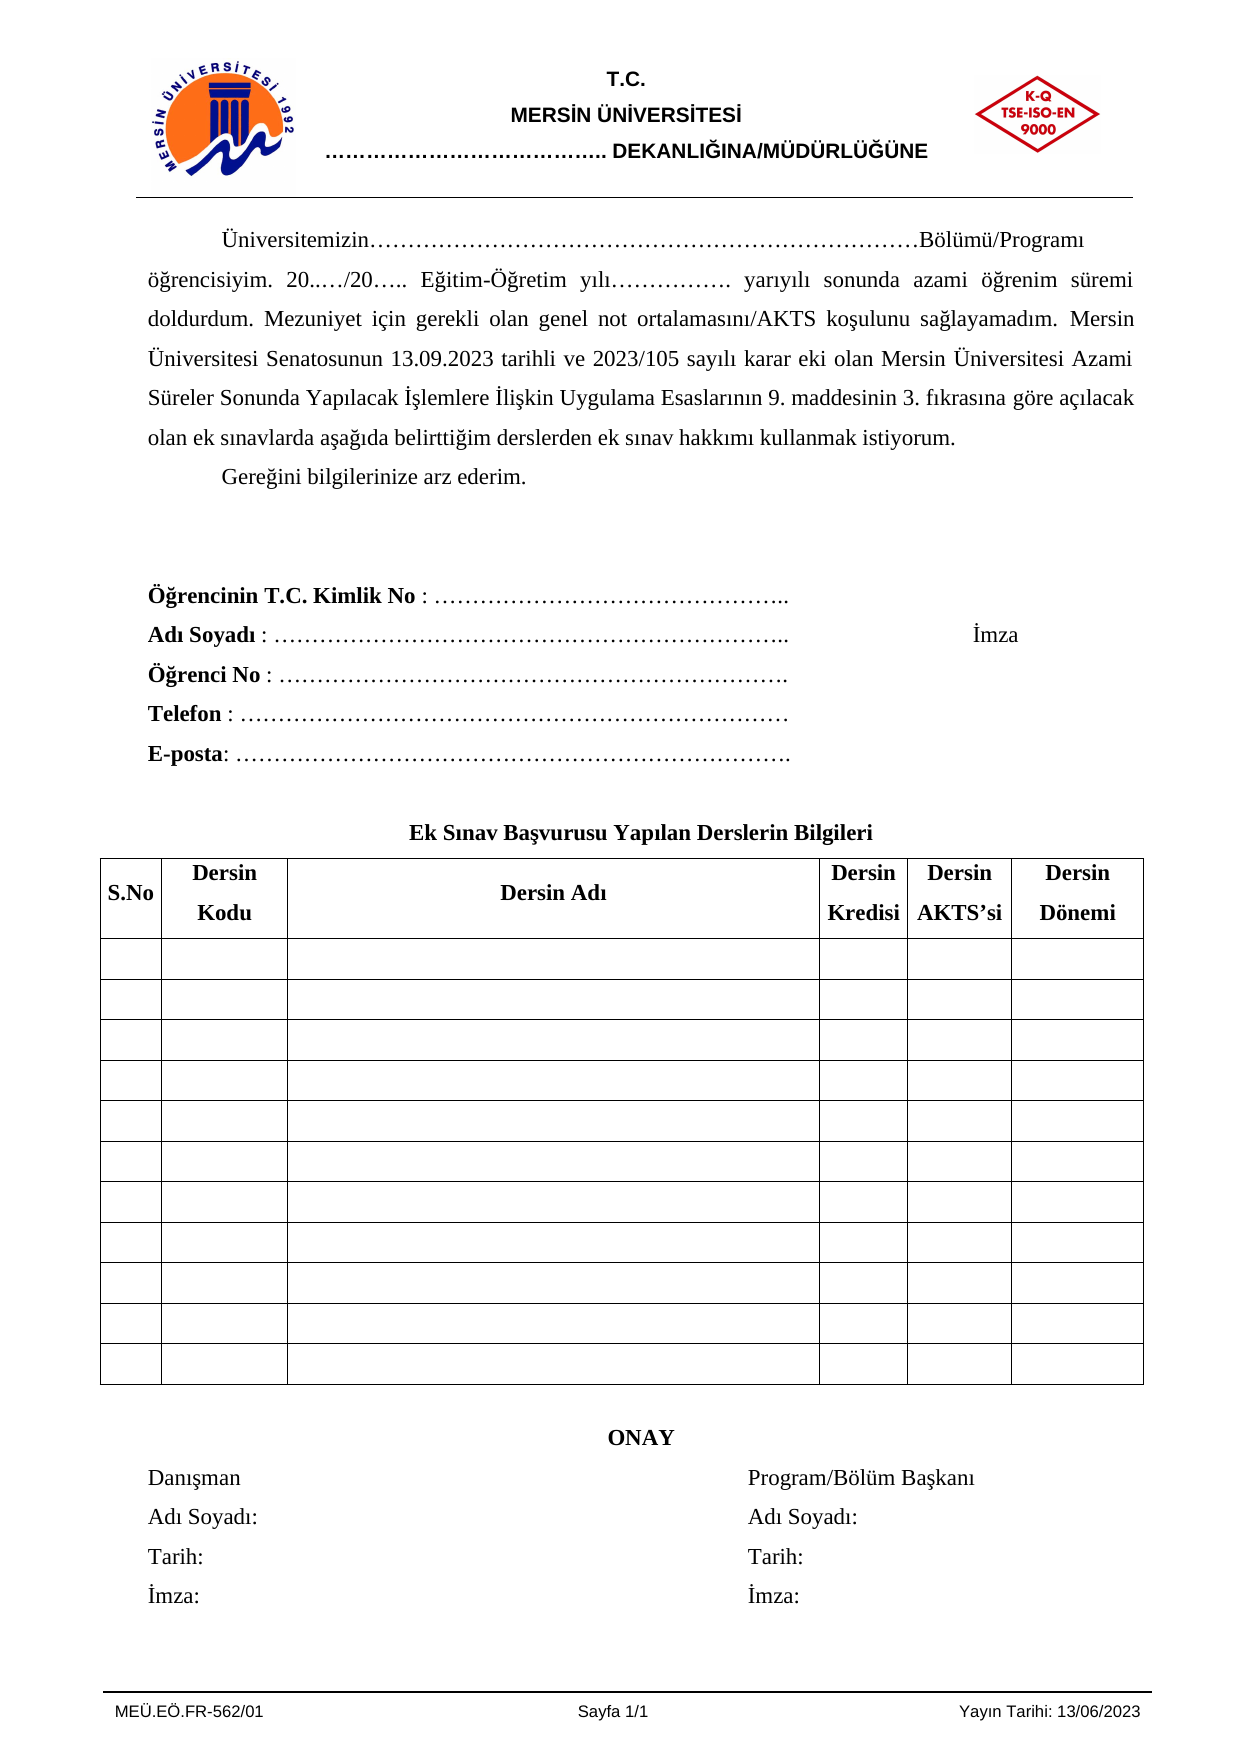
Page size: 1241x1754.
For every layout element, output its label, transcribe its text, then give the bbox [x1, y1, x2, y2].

picture [151, 58, 296, 197]
table_cell [288, 1182, 819, 1222]
table_cell [908, 1344, 1011, 1384]
table_cell [101, 980, 161, 1019]
table_cell [162, 939, 287, 979]
table_cell [820, 1304, 907, 1343]
table_cell [908, 1101, 1011, 1141]
table_cell [820, 1020, 907, 1060]
table_cell [162, 1061, 287, 1100]
text Gereğini bilgilerinize arz ederim. [148, 463, 1134, 490]
text Ek Sınav Başvurusu Yapılan Derslerin Bilgileri [148, 819, 1134, 845]
table_cell [820, 939, 907, 979]
table_cell [908, 1182, 1011, 1222]
table_cell [162, 980, 287, 1019]
table_cell [162, 1344, 287, 1384]
table_cell [162, 1182, 287, 1222]
table_header Dersin Dönemi [1012, 859, 1143, 938]
table_cell [1012, 1142, 1143, 1181]
table_cell [1012, 1061, 1143, 1100]
table_cell [101, 1263, 161, 1303]
table_cell [908, 1020, 1011, 1060]
text E-posta: ………………………………………………………………. [148, 740, 1134, 766]
table_cell [1012, 1263, 1143, 1303]
table_cell [288, 1142, 819, 1181]
table_cell [162, 1101, 287, 1141]
table_cell [162, 1223, 287, 1262]
table_header Dersin AKTS’si [908, 859, 1011, 938]
table_cell [162, 1020, 287, 1060]
table_cell [908, 1304, 1011, 1343]
table_cell [162, 1304, 287, 1343]
table_cell [908, 1061, 1011, 1100]
table_cell [101, 1223, 161, 1262]
table_cell [288, 1304, 819, 1343]
table_cell [1012, 980, 1143, 1019]
table_cell [1012, 939, 1143, 979]
table_cell [1012, 1344, 1143, 1384]
table_cell [820, 1223, 907, 1262]
table_cell [908, 939, 1011, 979]
table_cell [101, 1101, 161, 1141]
table_cell [820, 1182, 907, 1222]
table_cell [1012, 1182, 1143, 1222]
text Üniversitemizin………………………………………………………………Bölümü/Programı öğrencisiyim. 20..…/20….. Eğitim-Öğretim yılı……………. yarıyılı sonunda azami öğrenim süremi doldurdum. Mezuniyet için gerekli olan genel not ortalamasını/AKTS koşulunu sağlayamadım. Mersin Üniversitesi Senatosunun 13.09.2023 tarihli ve 2023/105 sayılı karar eki olan Mersin Üniversitesi Azami Süreler Sonunda Yapılacak İşlemlere İlişkin Uygulama Esaslarının 9. maddesinin 3. fıkrasına göre açılacak olan ek sınavlarda aşağıda belirttiğim derslerden ek sınav hakkımı kullanmak istiyorum. [148, 226, 1134, 450]
table_cell [908, 1142, 1011, 1181]
picture [974, 75, 1101, 154]
table_cell [101, 1061, 161, 1100]
table_cell [162, 1142, 287, 1181]
table_cell [1012, 1223, 1143, 1262]
table_cell [288, 1344, 819, 1384]
text Adı Soyadı : ………………………………………………………….. İmza [148, 621, 1134, 648]
table_cell [820, 980, 907, 1019]
text ONAY [148, 1424, 1134, 1451]
text Öğrenci No : …………………………………………………………. [148, 661, 1134, 687]
table_cell [101, 939, 161, 979]
table_cell [820, 1142, 907, 1181]
table_cell [820, 1061, 907, 1100]
text Tarih: Tarih: [148, 1543, 1134, 1569]
table_cell [908, 1223, 1011, 1262]
table_cell [288, 1223, 819, 1262]
table_header Dersin Adı [288, 859, 819, 938]
table_header Dersin Kodu [162, 859, 287, 938]
table_cell [288, 939, 819, 979]
table_cell [1012, 1304, 1143, 1343]
table_cell [101, 1142, 161, 1181]
table_cell [101, 1304, 161, 1343]
table_cell [162, 1263, 287, 1303]
table_cell [288, 980, 819, 1019]
table_cell [820, 1101, 907, 1141]
text Adı Soyadı: Adı Soyadı: [148, 1503, 1134, 1530]
table_header S.No [101, 859, 161, 938]
text Danışman Program/Bölüm Başkanı [148, 1464, 1134, 1490]
table_cell [908, 1263, 1011, 1303]
table_cell [288, 1020, 819, 1060]
text İmza: İmza: [148, 1582, 1134, 1609]
table_cell [288, 1101, 819, 1141]
table_cell [101, 1182, 161, 1222]
table_cell [820, 1344, 907, 1384]
text Öğrencinin T.C. Kimlik No : ……………………………………….. [148, 582, 1134, 608]
table_cell [1012, 1020, 1143, 1060]
table_header Dersin Kredisi [820, 859, 907, 938]
table_cell [820, 1263, 907, 1303]
table_cell [101, 1020, 161, 1060]
table_cell [1012, 1101, 1143, 1141]
table_cell [908, 980, 1011, 1019]
table_cell [288, 1061, 819, 1100]
table_cell [101, 1344, 161, 1384]
table_cell [288, 1263, 819, 1303]
text Telefon : ……………………………………………………………… [148, 700, 1134, 727]
